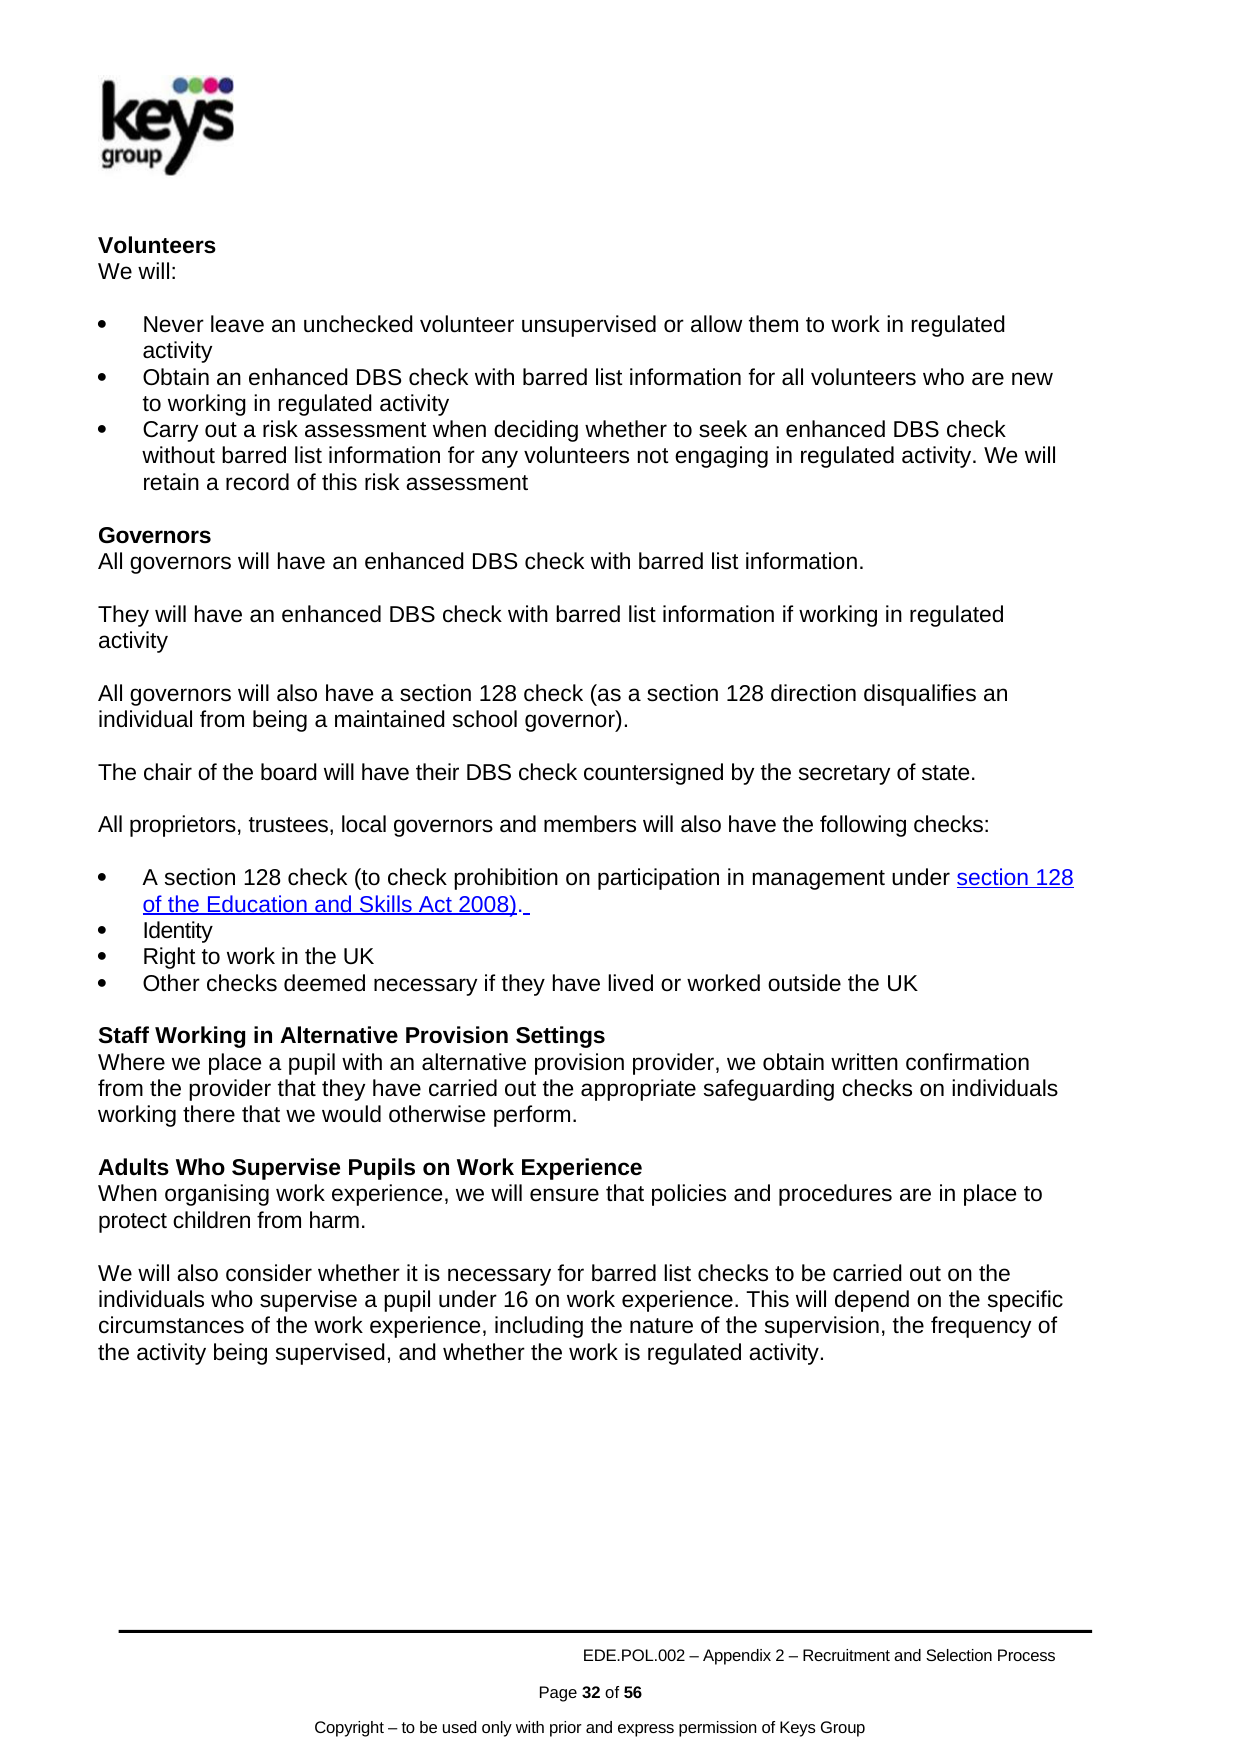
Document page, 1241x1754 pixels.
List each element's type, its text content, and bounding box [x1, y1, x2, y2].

text Governors [98, 522, 1078, 548]
list Identity [98, 917, 1078, 943]
text They will have an enhanced DBS check with barred list information if working in regulated activity [98, 601, 1078, 653]
text Volunteers We will: [98, 232, 1078, 284]
text Where we place a pupil with an alternative provision provider, we obtain written confirmation from the provider that they have carried out the appropriate safeguarding checks on individuals working there that we would otherwise perform. [98, 1049, 1078, 1128]
text All governors will also have a section 128 check (as a section 128 direction disqualifies an individual from being a maintained school governor). [98, 680, 1078, 732]
text All governors will have an enhanced DBS check with barred list information. [98, 548, 1078, 574]
list Carry out a risk assessment when deciding whether to seek an enhanced DBS check without barred list information for any volunteers not engaging in regulated activity. We will retain a record of this risk assessment [98, 416, 1078, 495]
list Right to work in the UK [98, 943, 1078, 969]
text Staff Working in Alternative Provision Settings [98, 1022, 1078, 1049]
list Never leave an unchecked volunteer unsupervised or allow them to work in regulated activity [98, 311, 1078, 363]
text The chair of the board will have their DBS check countersigned by the secretary of state. [98, 759, 1078, 785]
picture [97, 75, 234, 179]
text All proprietors, trustees, local governors and members will also have the following checks: [98, 811, 1078, 838]
text When organising work experience, we will ensure that policies and procedures are in place to protect children from harm. [98, 1180, 1078, 1233]
text We will also consider whether it is necessary for barred list checks to be carried out on the individuals who supervise a pupil under 16 on work experience. This will depend on the specific circumstances of the work experience, including the nature of the supervision, the frequency of the activity being supervised, and whether the work is regulated activity. [98, 1259, 1078, 1365]
text Adults Who Supervise Pupils on Work Experience [98, 1154, 1078, 1180]
list Other checks deemed necessary if they have lived or worked outside the UK [98, 969, 1078, 996]
list Obtain an enhanced DBS check with barred list information for all volunteers who are new to working in regulated activity [98, 363, 1078, 416]
list A section 128 check (to check prohibition on participation in management under section 128 of the Education and Skills Act 2008). [98, 864, 1078, 917]
